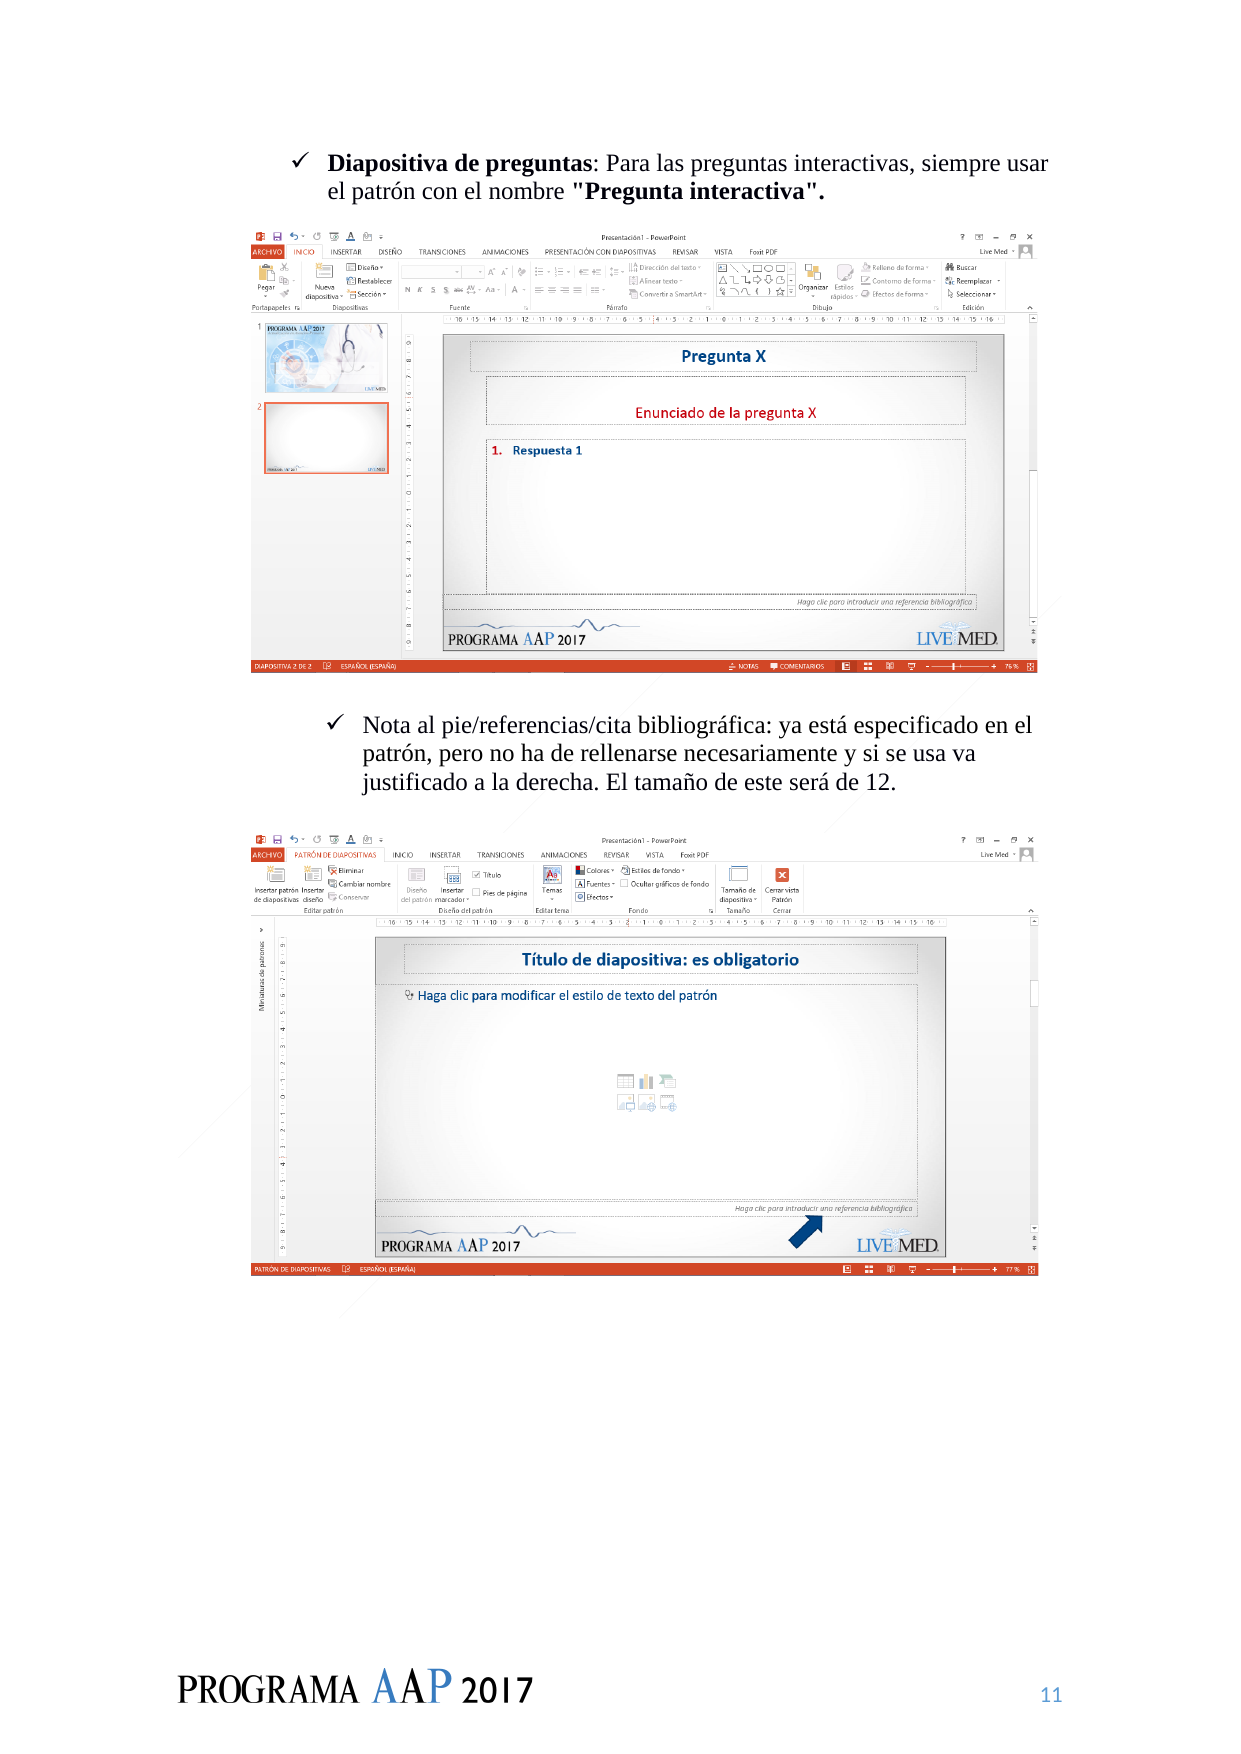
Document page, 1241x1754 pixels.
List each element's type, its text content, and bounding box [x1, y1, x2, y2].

list Diapositiva de preguntas: Para las preguntas interactivas, siempre usar el patrón con el nombre "Pregunta interactiva". [290, 148, 1063, 205]
picture [251, 230, 1038, 673]
list Nota al pie/referencias/cita bibliográfica: ya está especificado en el patrón, pero no ha de rellenarse necesariamente y si se usa va justificado a la derecha. El tamaño de este será de 12. [325, 710, 1063, 796]
picture [251, 833, 1039, 1276]
picture [177, 1668, 533, 1703]
